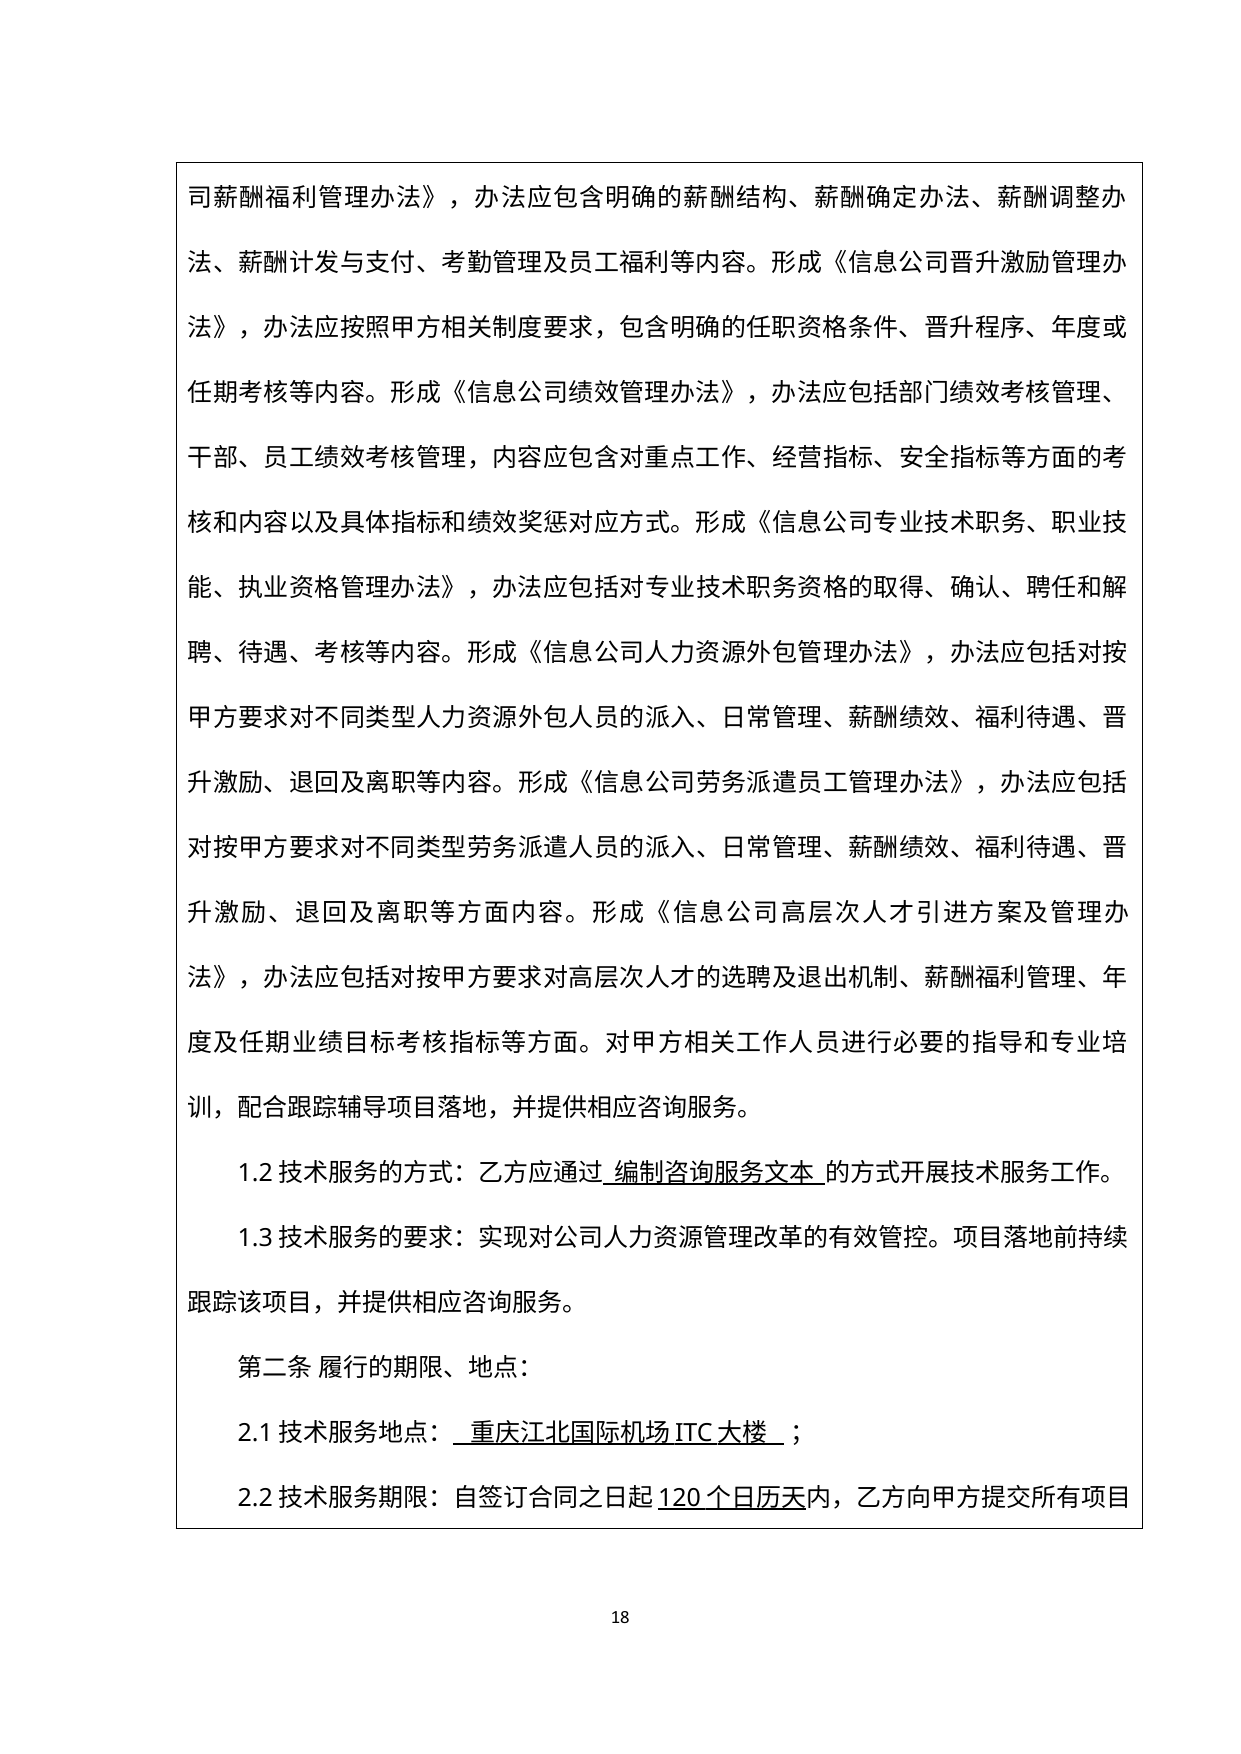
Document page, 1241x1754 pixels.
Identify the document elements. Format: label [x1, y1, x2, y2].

table_cell [177, 163, 1142, 1528]
